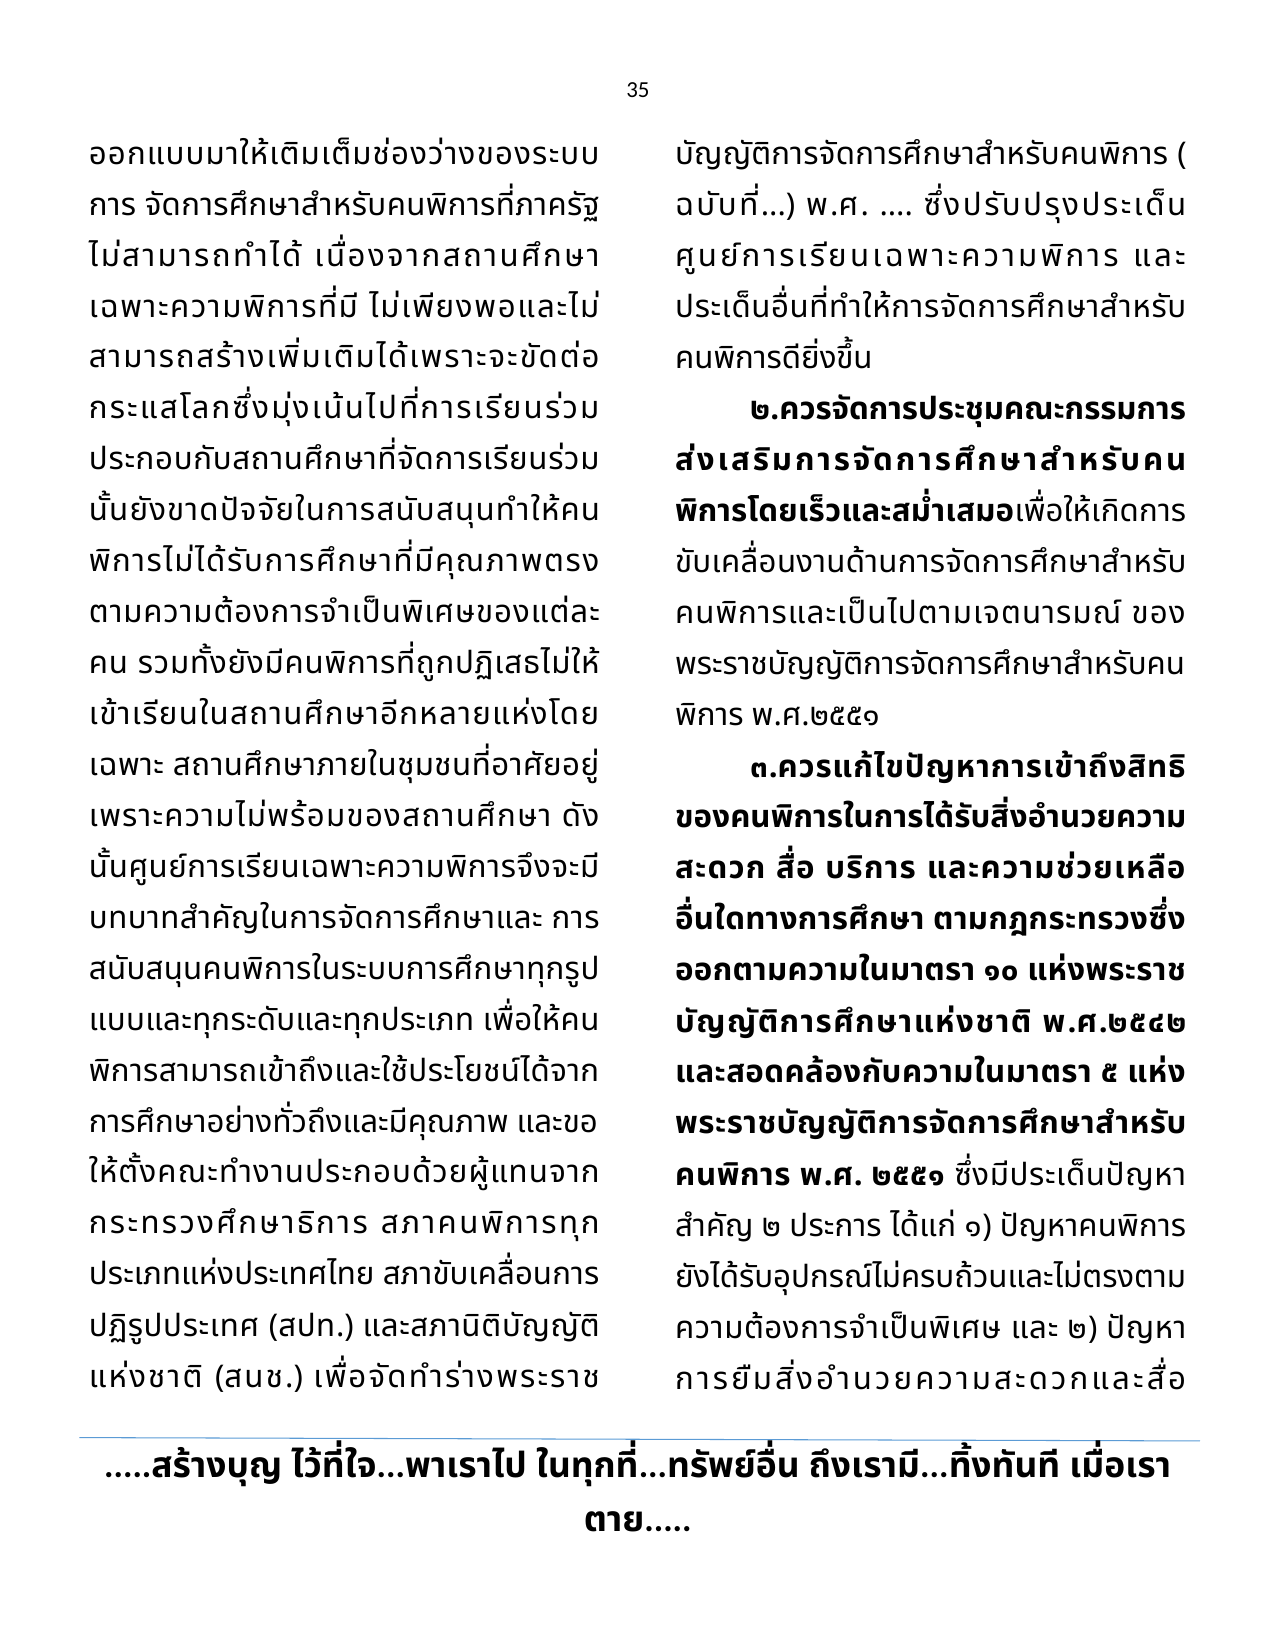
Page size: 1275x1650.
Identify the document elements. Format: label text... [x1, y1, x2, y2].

text ๒.ควรจัดการประชุมคณะกรรมการส่งเสริมการจัดการศึกษาสำหรับคนพิการโดยเร็วและสม่ำเสมอเพื่อให้เกิดการขับเคลื่อนงานด้านการจัดการศึกษาสำหรับคนพิการและเป็นไปตามเจตนารมณ์ ของพระราชบัญญัติการจัดการศึกษาสำหรับคนพิการ พ.ศ.๒๕๕๑ [675, 386, 1186, 740]
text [675, 131, 1186, 383]
